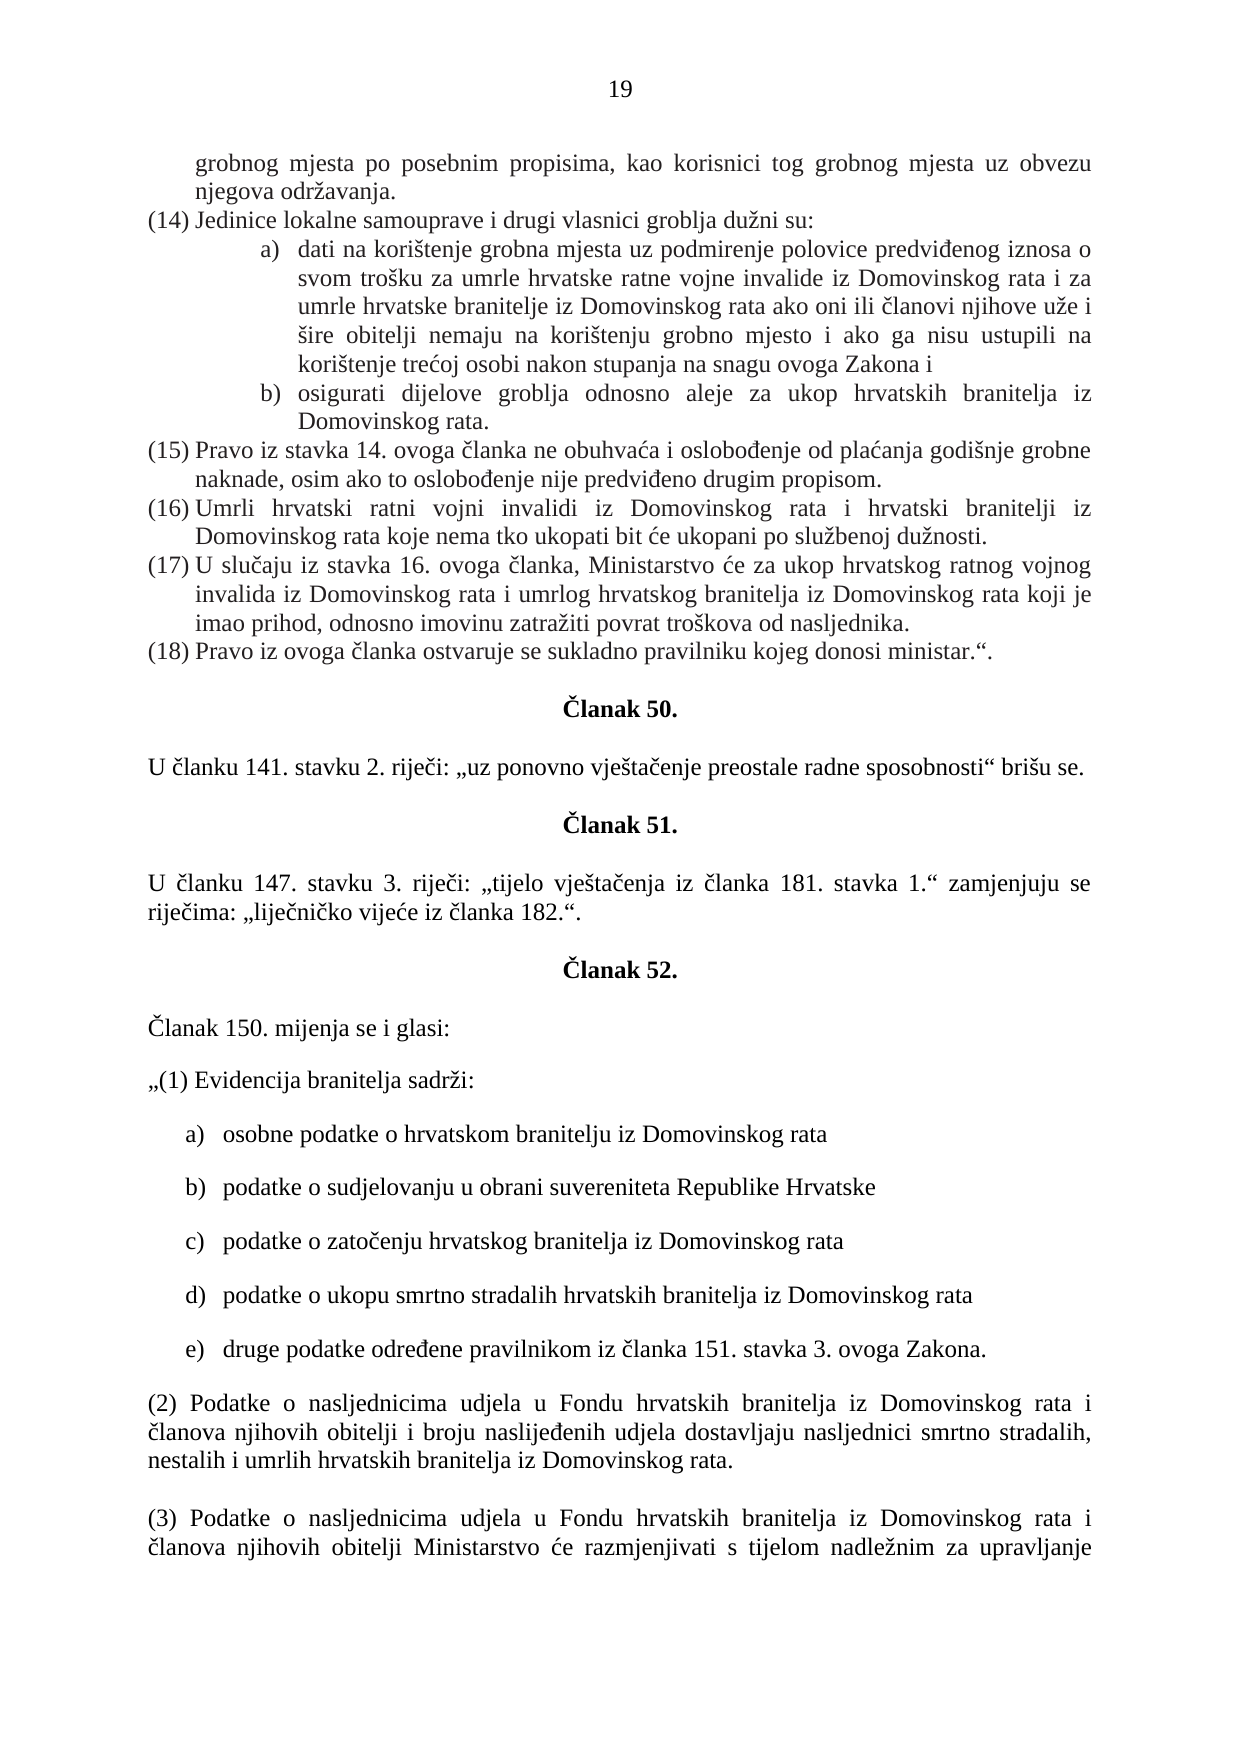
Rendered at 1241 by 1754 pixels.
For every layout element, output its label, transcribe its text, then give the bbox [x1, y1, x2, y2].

list U slučaju iz stavka 16. ovoga članka, Ministarstvo će za ukop hrvatskog ratnog vojnog invalida iz Domovinskog rata i umrlog hrvatskog branitelja iz Domovinskog rata koji je imao prihod, odnosno imovinu zatražiti povrat troškova od nasljednika. [148, 550, 1093, 636]
list podatke o sudjelovanju u obrani suvereniteta Republike Hrvatske [185, 1172, 1093, 1201]
list Pravo iz ovoga članka ostvaruje se sukladno pravilniku kojeg donosi ministar.“. [148, 636, 1093, 665]
text Članak 50. [148, 694, 1093, 723]
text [148, 1503, 1093, 1560]
list podatke o zatočenju hrvatskog branitelja iz Domovinskog rata [185, 1226, 1093, 1255]
text Članak 52. [148, 955, 1093, 983]
text „(1) Evidencija branitelja sadrži: [148, 1065, 1093, 1093]
list Jedinice lokalne samouprave i drugi vlasnici groblja dužni su: [148, 205, 1093, 234]
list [148, 148, 1093, 205]
list podatke o ukopu smrtno stradalih hrvatskih branitelja iz Domovinskog rata [185, 1280, 1093, 1309]
list osobne podatke o hrvatskom branitelju iz Domovinskog rata [185, 1119, 1093, 1147]
list druge podatke određene pravilnikom iz članka 151. stavka 3. ovoga Zakona. [185, 1334, 1093, 1363]
text (2) Podatke o nasljednicima udjela u Fondu hrvatskih branitelja iz Domovinskog rata i članova njihovih obitelji i broju naslijeđenih udjela dostavljaju nasljednici smrtno stradalih, nestalih i umrlih hrvatskih branitelja iz Domovinskog rata. [148, 1388, 1093, 1474]
list osigurati dijelove groblja odnosno aleje za ukop hrvatskih branitelja iz Domovinskog rata. [260, 378, 1093, 435]
text Članak 150. mijenja se i glasi: [148, 1013, 1093, 1041]
text Članak 51. [148, 810, 1093, 839]
text U članku 141. stavku 2. riječi: „uz ponovno vještačenje preostale radne sposobnosti“ brišu se. [148, 752, 1093, 781]
list dati na korištenje grobna mjesta uz podmirenje polovice predviđenog iznosa o svom trošku za umrle hrvatske ratne vojne invalide iz Domovinskog rata i za umrle hrvatske branitelje iz Domovinskog rata ako oni ili članovi njihove uže i šire obitelji nemaju na korištenju grobno mjesto i ako ga nisu ustupili na korištenje trećoj osobi nakon stupanja na snagu ovoga Zakona i [260, 234, 1093, 378]
text U članku 147. stavku 3. riječi: „tijelo vještačenja iz članka 181. stavka 1.“ zamjenjuju se riječima: „liječničko vijeće iz članka 182.“. [148, 868, 1093, 926]
list Pravo iz stavka 14. ovoga članka ne obuhvaća i oslobođenje od plaćanja godišnje grobne naknade, osim ako to oslobođenje nije predviđeno drugim propisom. [148, 435, 1093, 493]
list Umrli hrvatski ratni vojni invalidi iz Domovinskog rata i hrvatski branitelji iz Domovinskog rata koje nema tko ukopati bit će ukopani po službenoj dužnosti. [148, 493, 1093, 550]
